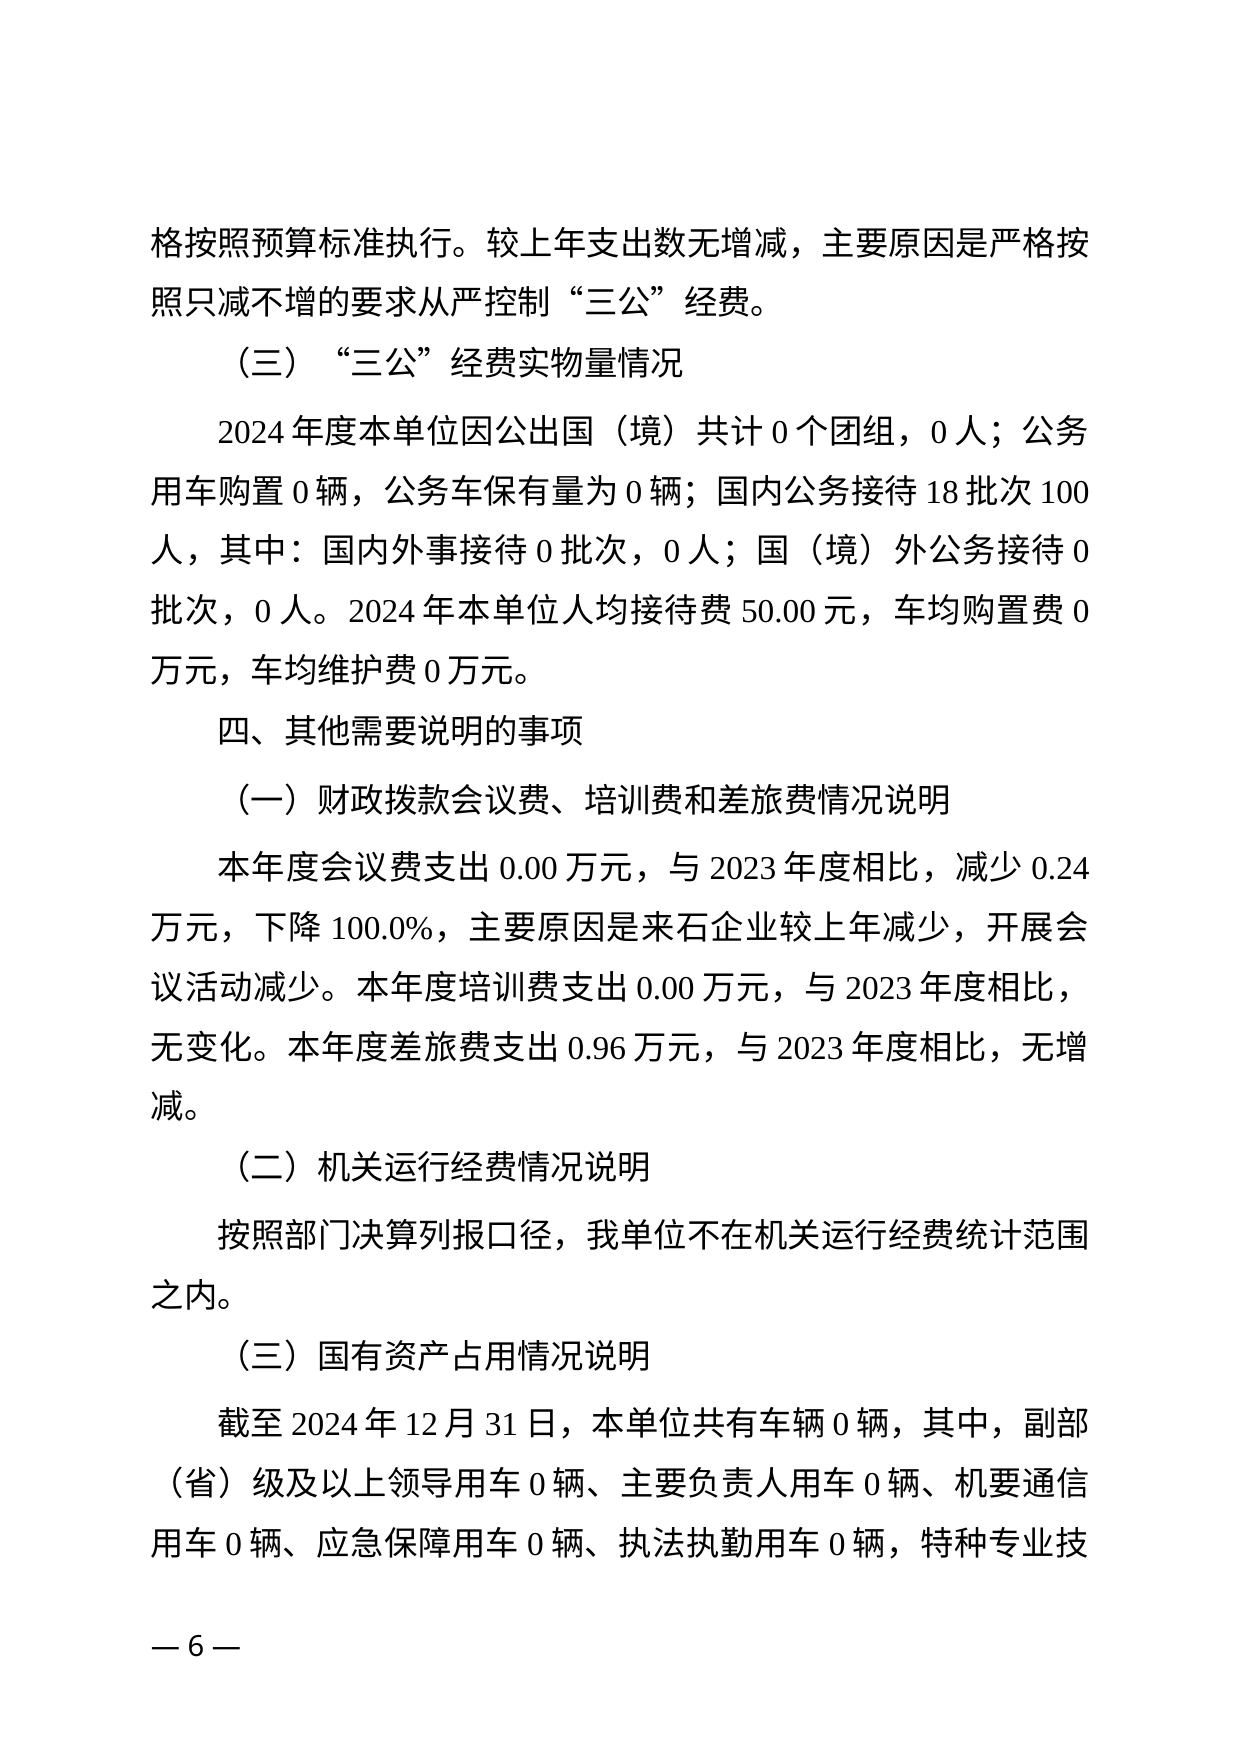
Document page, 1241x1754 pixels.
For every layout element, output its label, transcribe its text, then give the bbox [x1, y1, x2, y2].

text （三）国有资产占用情况说明 [151, 1319, 1089, 1388]
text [151, 1388, 1089, 1567]
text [151, 207, 1089, 327]
text （二）机关运行经费情况说明 [151, 1131, 1089, 1200]
text 四、其他需要说明的事项 [151, 694, 1089, 763]
text 按照部门决算列报口径，我单位不在机关运行经费统计范围之内。 [151, 1200, 1089, 1319]
text 2024年度本单位因公出国（境）共计0个团组，0人；公务用车购置0辆，公务车保有量为0辆；国内公务接待18批次100人，其中：国内外事接待0批次，0人；国（境）外公务接待0批次，0人。2024年本单位人均接待费50.00元，车均购置费0万元，车均维护费0万元。 [151, 630, 1089, 694]
text 本年度会议费支出0.00万元，与2023年度相比，减少0.24万元，下降100.0%，主要原因是来石企业较上年减少，开展会议活动减少。本年度培训费支出0.00万元，与2023年度相比，无变化。本年度差旅费支出0.96万元，与2023年度相比，无增减。 [151, 832, 1089, 1131]
text 2024年度本单位因公出国（境）共计0个团组，0人；公务用车购置0辆，公务车保有量为0辆；国内公务接待18批次100人，其中：国内外事接待0批次，0人；国（境）外公务接待0批次，0人。2024年本单位人均接待费50.00元，车均购置费0万元，车均维护费0万元。 [151, 396, 1089, 592]
text （一）财政拨款会议费、培训费和差旅费情况说明 [151, 763, 1089, 832]
text （三）“三公”经费实物量情况 [151, 327, 1089, 396]
